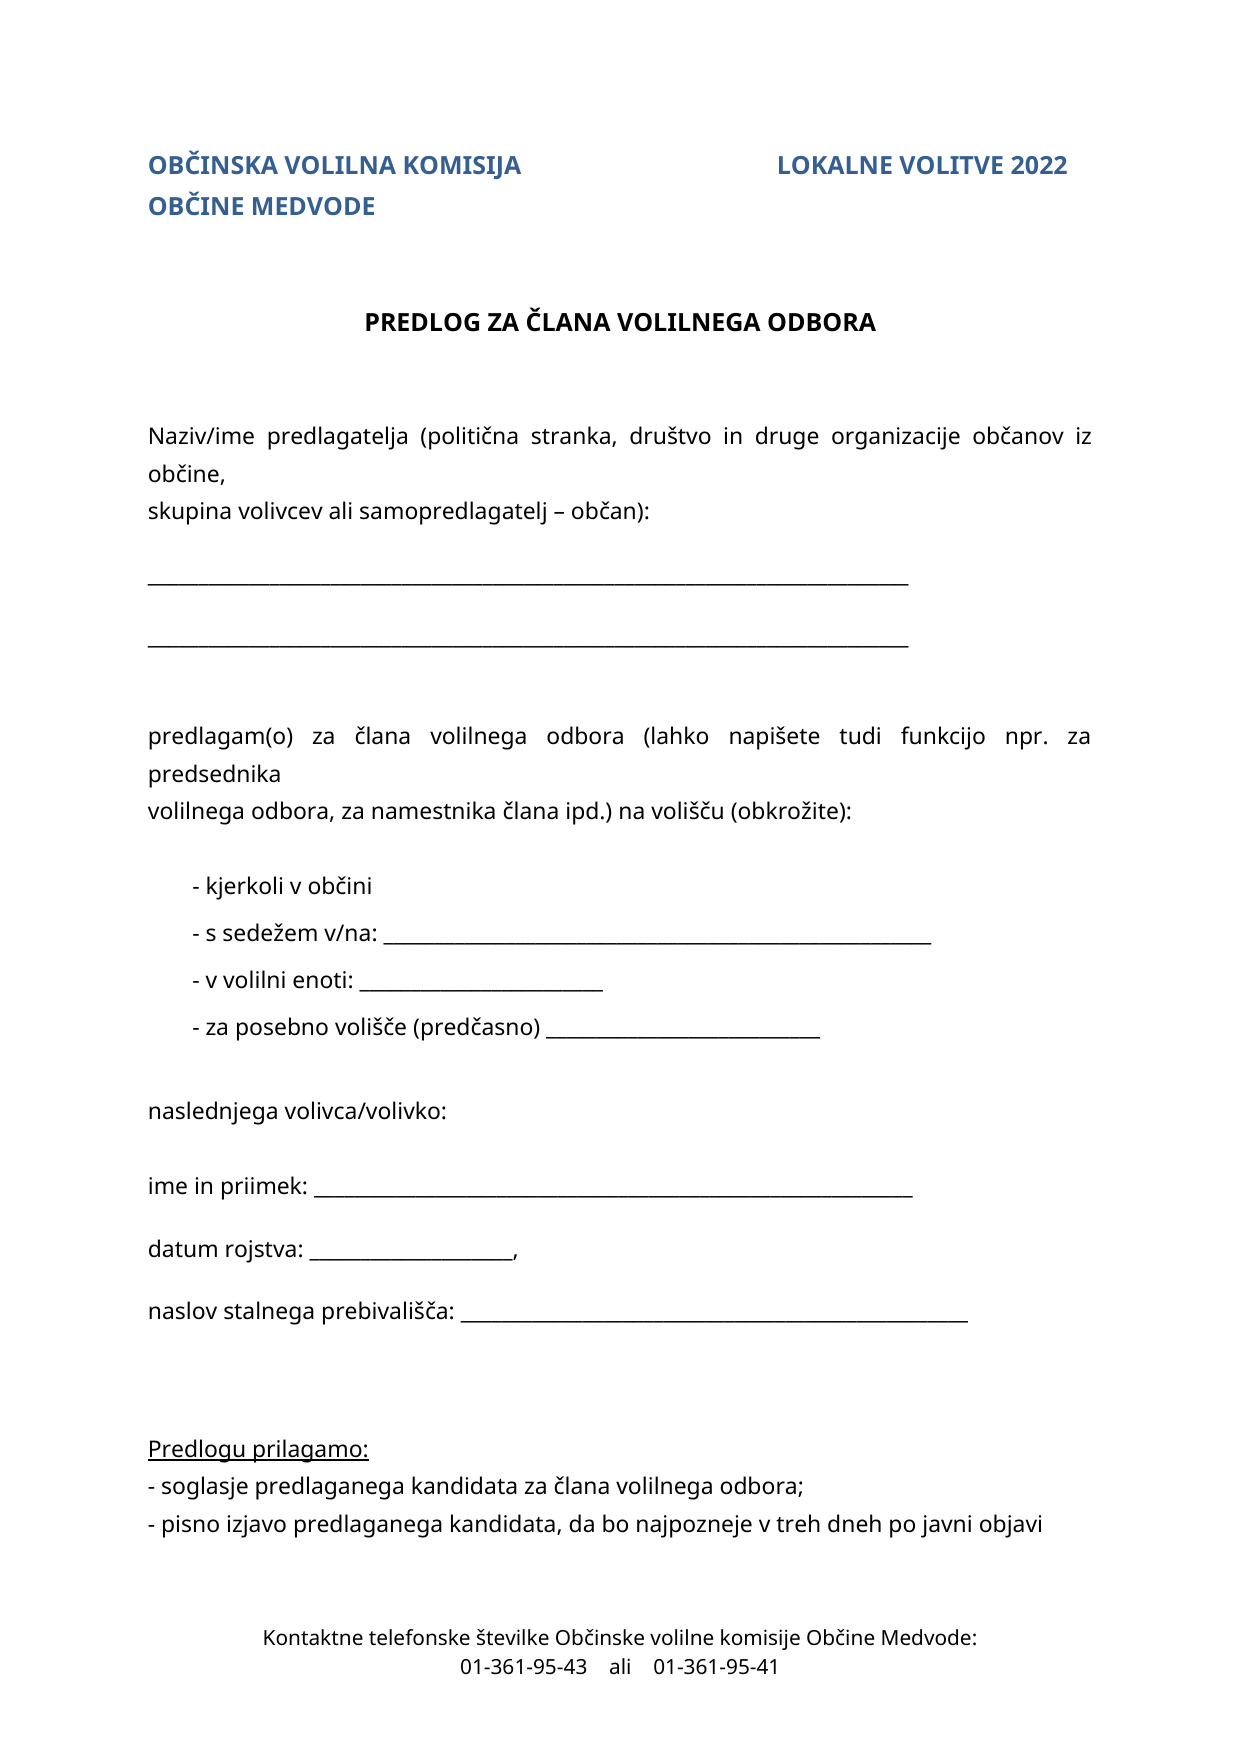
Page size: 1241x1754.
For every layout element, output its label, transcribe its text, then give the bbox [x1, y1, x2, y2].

text ___________________________________________________________________________ [148, 620, 1093, 651]
text OBČINSKA VOLILNA KOMISIJA LOKALNE VOLITVE 2022 [148, 148, 1093, 182]
text - za posebno volišče (predčasno) ___________________________ [148, 1011, 1093, 1042]
text - soglasje predlaganega kandidata za člana volilnega odbora; [148, 1470, 1093, 1501]
text - pisno izjavo predlaganega kandidata, da bo najpozneje v treh dneh po javni objavi [148, 1508, 1093, 1539]
text ___________________________________________________________________________ [148, 558, 1093, 589]
text - v volilni enoti: ________________________ [148, 964, 1093, 995]
text OBČINE MEDVODE [148, 188, 1093, 222]
text datum rojstva: ____________________, [148, 1233, 1093, 1264]
text skupina volivcev ali samopredlagatelj – občan): [148, 495, 1093, 526]
text ime in priimek: ___________________________________________________________ [148, 1170, 1093, 1201]
text volilnega odbora, za namestnika člana ipd.) na volišču (obkrožite): [148, 795, 1093, 826]
text naslednjega volivca/volivko: [148, 1095, 1093, 1126]
text PREDLOG ZA ČLANA VOLILNEGA ODBORA [148, 304, 1093, 338]
text Predlogu prilagamo: [148, 1433, 1093, 1464]
text Naziv/ime predlagatelja (politična stranka, društvo in druge organizacije občanov iz občine, [148, 420, 1093, 489]
text predlagam(o) za člana volilnega odbora (lahko napišete tudi funkcijo npr. za predsednika [148, 720, 1093, 789]
text - s sedežem v/na: ______________________________________________________ [148, 917, 1093, 948]
text - kjerkoli v občini [148, 870, 1093, 901]
text naslov stalnega prebivališča: __________________________________________________ [148, 1295, 1093, 1326]
